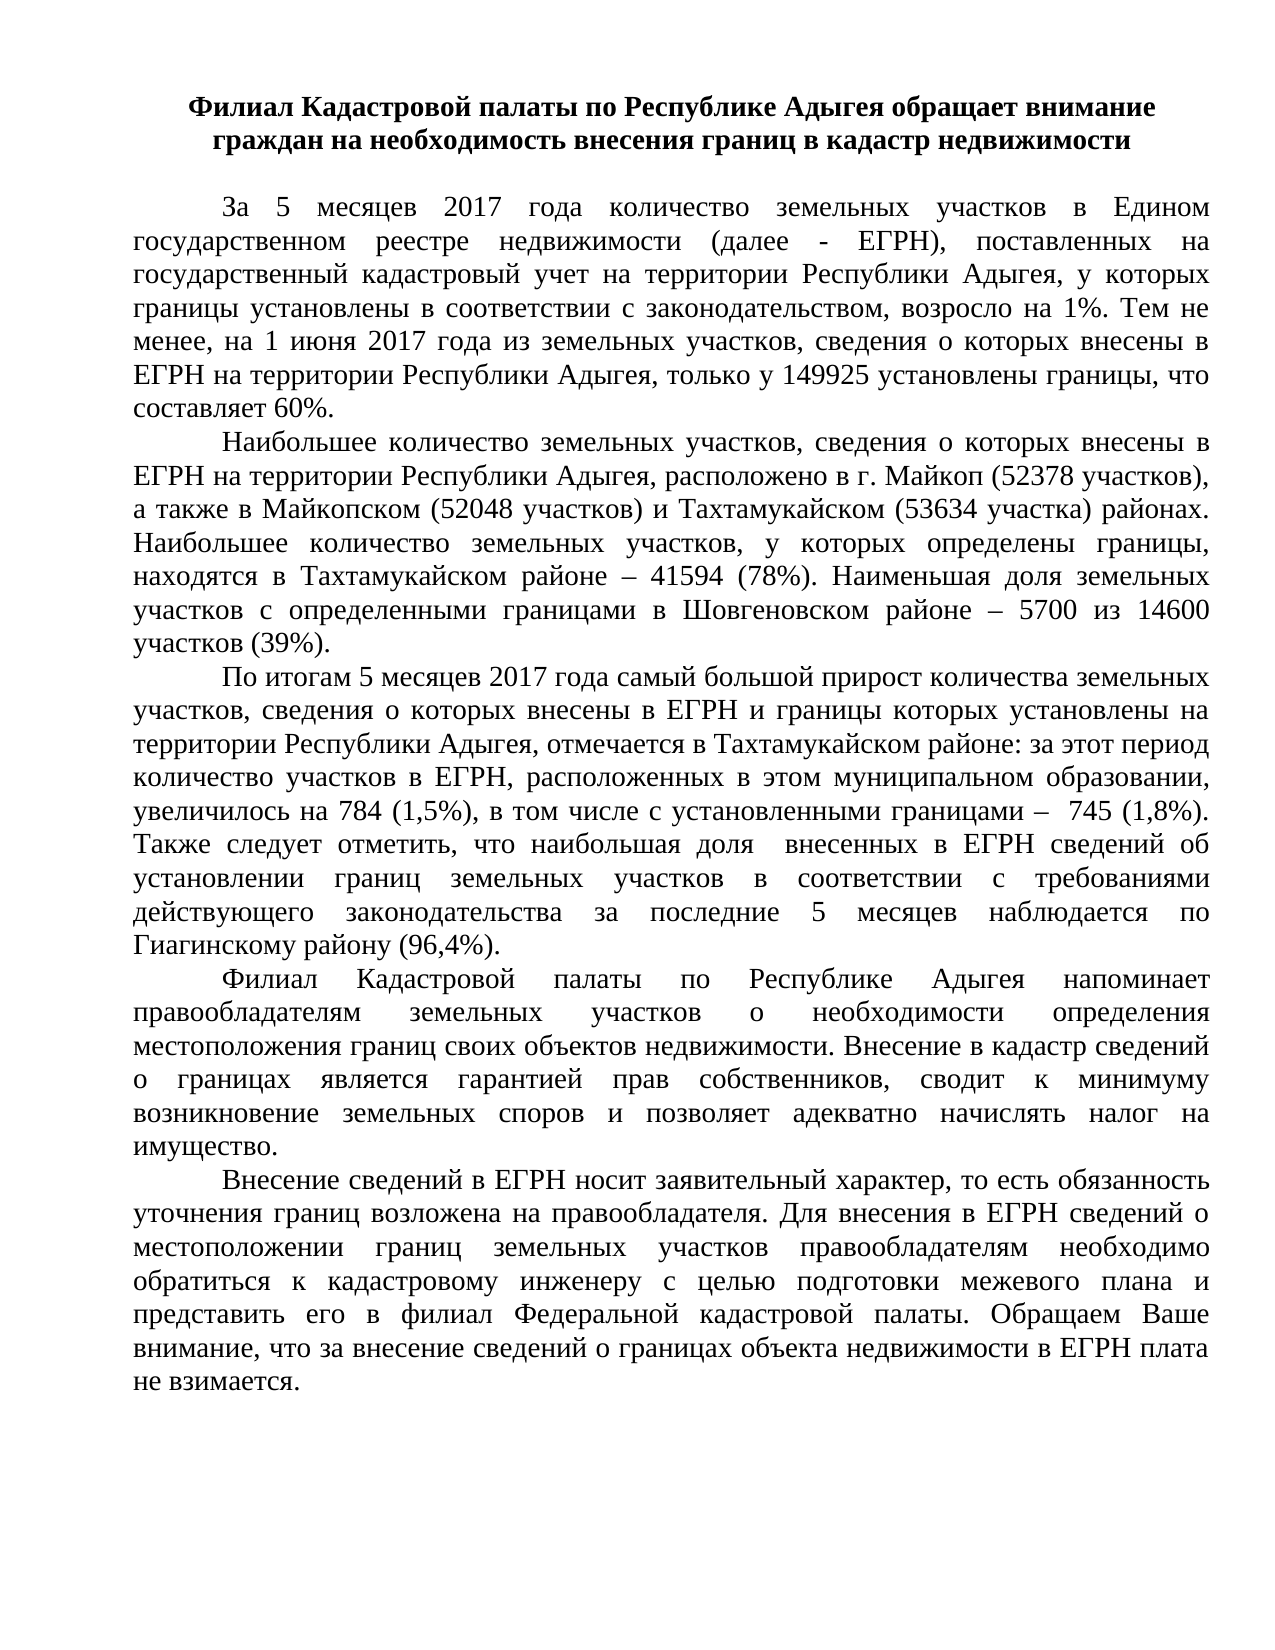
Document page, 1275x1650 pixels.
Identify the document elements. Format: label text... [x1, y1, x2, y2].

text Внесение сведений в ЕГРН носит заявительный характер, то есть обязанность уточнения границ возложена на правообладателя. Для внесения в ЕГРН сведений о местоположении границ земельных участков правообладателям необходимо обратиться к кадастровому инженеру с целью подготовки межевого плана и представить его в филиал Федеральной кадастровой палаты. Обращаем Ваше внимание, что за внесение сведений о границах объекта недвижимости в ЕГРН плата не взимается. [133, 1162, 1211, 1397]
text Филиал Кадастровой палаты по Республике Адыгея напоминает правообладателям земельных участков о необходимости определения местоположения границ своих объектов недвижимости. Внесение в кадастр сведений о границах является гарантией прав собственников, сводит к минимуму возникновение земельных споров и позволяет адекватно начислять налог на имущество. [133, 961, 1211, 1162]
text По итогам 5 месяцев 2017 года самый большой прирост количества земельных участков, сведения о которых внесены в ЕГРН и границы которых установлены на территории Республики Адыгея, отмечается в Тахтамукайском районе: за этот период количество участков в ЕГРН, расположенных в этом муниципальном образовании, увеличилось на 784 (1,5%), в том числе с установленными границами – 745 (1,8%). Также следует отметить, что наибольшая доля внесенных в ЕГРН сведений об установлении границ земельных участков в соответствии с требованиями действующего законодательства за последние 5 месяцев наблюдается по Гиагинскому району (96,4%). [133, 659, 1211, 961]
text Филиал Кадастровой палаты по Республике Адыгея обращает внимание граждан на необходимость внесения границ в кадастр недвижимости [133, 89, 1211, 156]
text За 5 месяцев 2017 года количество земельных участков в Едином государственном реестре недвижимости (далее - ЕГРН), поставленных на государственный кадастровый учет на территории Республики Адыгея, у которых границы установлены в соответствии с законодательством, возросло на 1%. Тем не менее, на 1 июня 2017 года из земельных участков, сведения о которых внесены в ЕГРН на территории Республики Адыгея, только у 149925 установлены границы, что составляет 60%. [133, 189, 1211, 424]
text Наибольшее количество земельных участков, сведения о которых внесены в ЕГРН на территории Республики Адыгея, расположено в г. Майкоп (52378 участков), а также в Майкопском (52048 участков) и Тахтамукайском (53634 участка) районах. Наибольшее количество земельных участков, у которых определены границы, находятся в Тахтамукайском районе – 41594 (78%). Наименьшая доля земельных участков с определенными границами в Шовгеновском районе – 5700 из 14600 участков (39%). [133, 424, 1211, 659]
